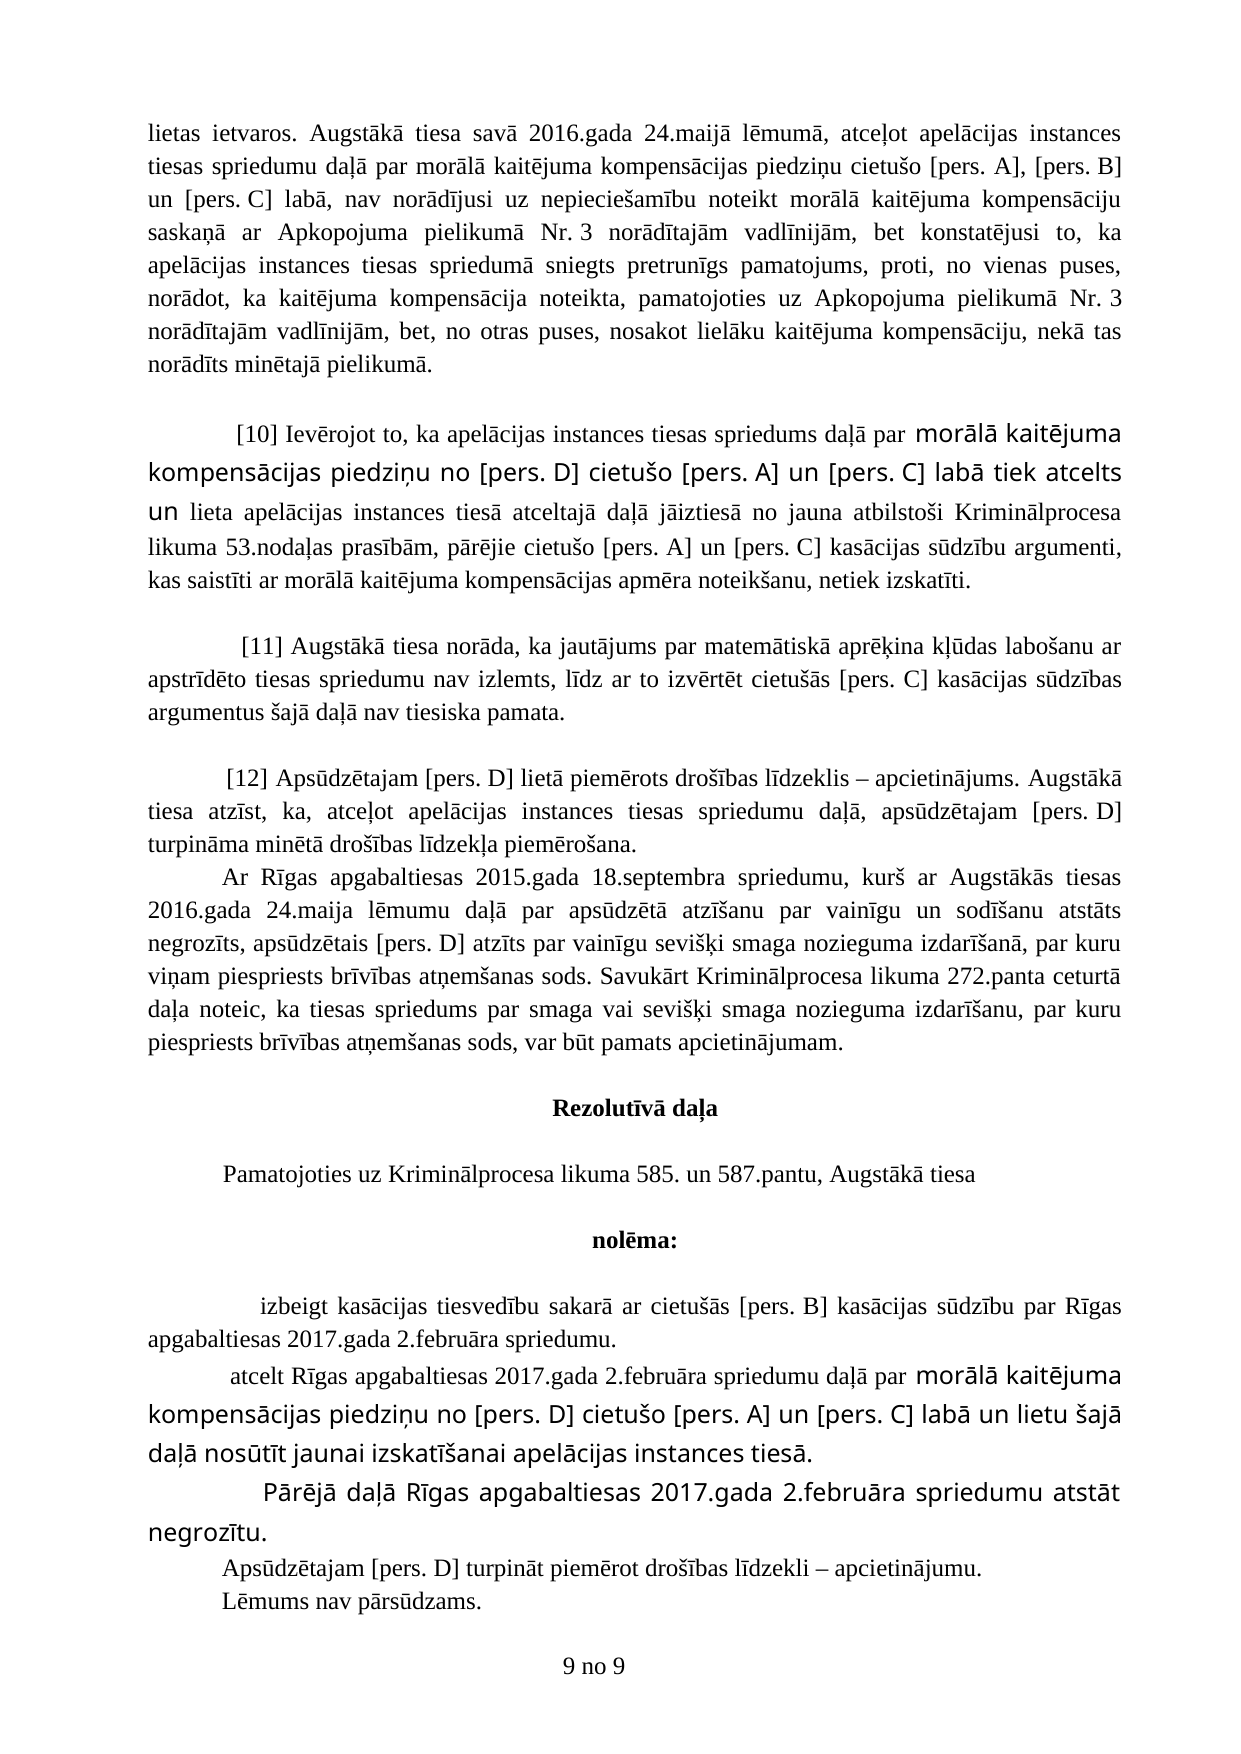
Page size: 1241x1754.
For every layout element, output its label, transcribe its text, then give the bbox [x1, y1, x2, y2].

text nav pārsūdzams. [148, 1586, 1122, 1615]
text Pamatojoties uz Kriminālprocesa likuma 585. un 587.pantu, Augstākā tiesa [148, 1159, 1122, 1188]
text atcelt Rīgas apgabaltiesas 2017.gada 2.februāra spriedumu daļā par morālā kaitējuma kompensācijas piedziņu no [pers. D] cietušo [pers. A] un [pers. C] labā un lietu šajā daļā nosūtīt jaunai izskatīšanai apelācijas instances tiesā. [148, 1357, 1122, 1470]
text nolēma: [148, 1225, 1122, 1254]
text Rezolutīvā daļa [148, 1093, 1122, 1122]
text Ar Rīgas apgabaltiesas 2015.gada 18.septembra spriedumu, kurš ar Augstākās tiesas 2016.gada 24.maija lēmumu daļā par apsūdzētā atzīšanu par vainīgu un sodīšanu atstāts negrozīts, apsūdzētais [pers. D] atzīts par vainīgu sevišķi smaga nozieguma izdarīšanā, par kuru viņam piespriests brīvības atņemšanas sods. Savukārt Kriminālprocesa likuma 272.panta ceturtā daļa noteic, ka tiesas spriedums par smaga vai sevišķi smaga nozieguma izdarīšanu, par kuru piespriests brīvības atņemšanas sods, var būt pamats apcietinājumam. [148, 862, 1122, 1056]
text [10] Ievērojot to, ka apelācijas instances tiesas spriedums daļā par morālā kaitējuma kompensācijas piedziņu no [pers. D] cietušo [pers. A] un [pers. C] labā tiek atcelts un lieta apelācijas instances tiesā atceltajā daļā jāiztiesā no jauna atbilstoši Kriminālprocesa likuma 53.nodaļas prasībām, pārējie cietušo [pers. A] un [pers. C] kasācijas sūdzību argumenti, kas saistīti ar morālā kaitējuma kompensācijas apmēra noteikšanu, netiek izskatīti. [148, 415, 1122, 594]
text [148, 118, 1122, 378]
text [11] Augstākā tiesa norāda, ka jautājums par matemātiskā aprēķina kļūdas labošanu ar apstrīdēto tiesas spriedumu nav izlemts, līdz ar to izvērtēt cietušās [pers. C] kasācijas sūdzības argumentus šajā daļā nav tiesiska pamata. [148, 631, 1122, 726]
text [12] Apsūdzētajam [pers. D] lietā piemērots drošības līdzeklis – apcietinājums. Augstākā tiesa atzīst, ka, atceļot apelācijas instances tiesas spriedumu daļā, apsūdzētajam [pers. D] turpināma minētā drošības līdzekļa piemērošana. [148, 763, 1122, 858]
text izbeigt kasācijas tiesvedību sakarā ar cietušās [pers. B] kasācijas sūdzību par Rīgas apgabaltiesas 2017.gada 2.februāra spriedumu. [148, 1291, 1122, 1353]
text Apsūdzētajam [pers. D] turpināt piemērot drošības līdzekli – apcietinājumu. [148, 1553, 1122, 1582]
text Pārējā daļā Rīgas apgabaltiesas 2017.gada 2.februāra spriedumu atstāt negrozītu. [148, 1475, 1122, 1548]
